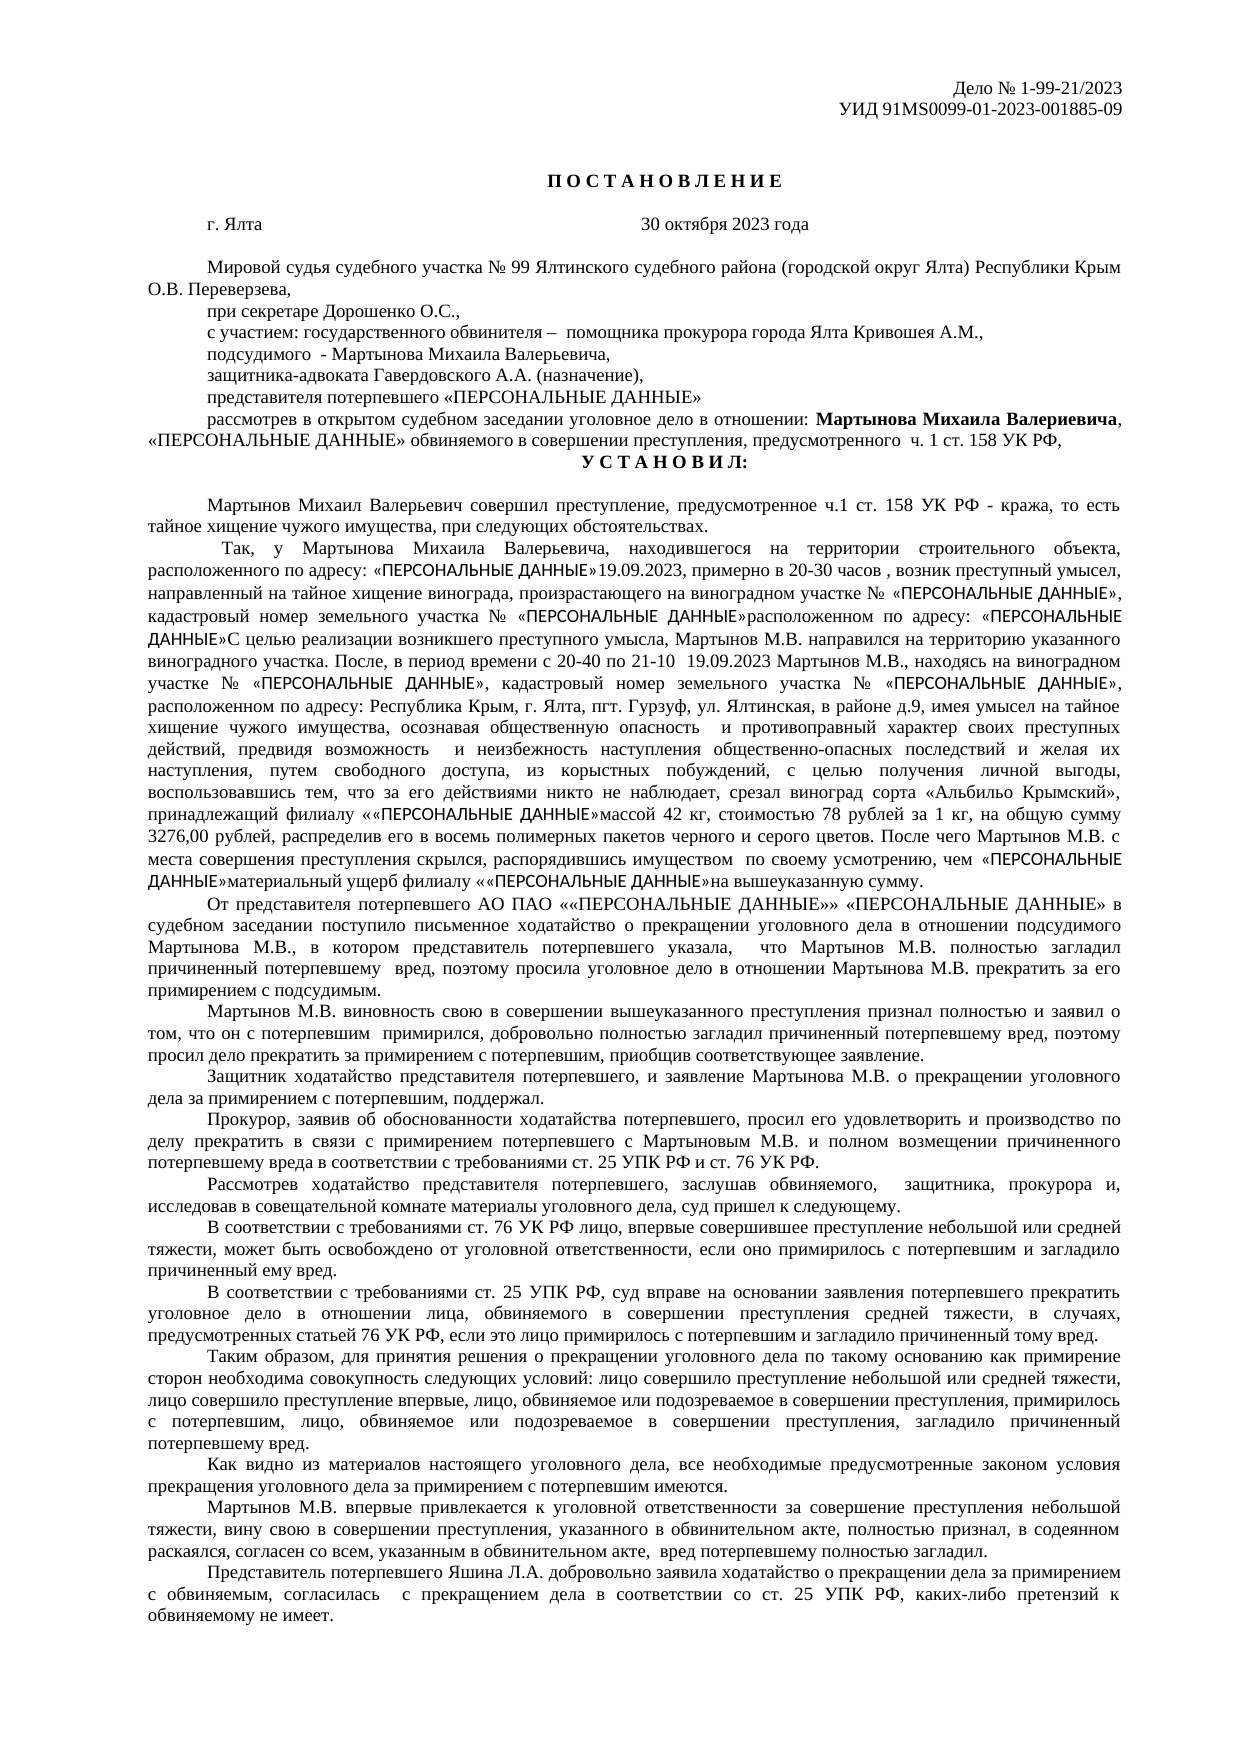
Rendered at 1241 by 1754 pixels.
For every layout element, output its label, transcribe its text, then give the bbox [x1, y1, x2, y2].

text От представителя потерпевшего АО ПАО ««ПЕРСОНАЛЬНЫЕ ДАННЫЕ»» «ПЕРСОНАЛЬНЫЕ ДАННЫЕ» в судебном заседании поступило письменное ходатайство о прекращении уголовного дела в отношении подсудимого Мартынова М.В., в котором представитель потерпевшего указала, что Мартынов М.В. полностью загладил причиненный потерпевшему вред, поэтому просила уголовное дело в отношении Мартынова М.В. прекратить за его примирением с подсудимым. [148, 893, 1122, 1000]
text Прокурор, заявив об обоснованности ходатайства потерпевшего, просил его удовлетворить и производство по делу прекратить в связи с примирением потерпевшего с Мартыновым М.В. и полном возмещении причиненного потерпевшему вреда в соответствии с требованиями ст. 25 УПК РФ и ст. 76 УК РФ. [148, 1108, 1122, 1173]
text В соответствии с требованиями ст. 25 УПК РФ, суд вправе на основании заявления потерпевшего прекратить уголовное дело в отношении лица, обвиняемого в совершении преступления средней тяжести, в случаях, предусмотренных статьей 76 УК РФ, если это лицо примирилось с потерпевшим и загладило причиненный тому вред. [148, 1281, 1122, 1345]
text Мартынов Михаил Валерьевич совершил преступление, предусмотренное ч.1 ст. 158 УК РФ - кража, то есть тайное хищение чужого имущества, при следующих обстоятельствах. [148, 494, 1122, 537]
text рассмотрев в открытом судебном заседании уголовное дело в отношении: Мартынова Михаила Валериевича, «ПЕРСОНАЛЬНЫЕ ДАННЫЕ» обвиняемого в совершении преступления, предусмотренного ч. 1 ст. 158 УК РФ, [148, 407, 1122, 451]
text П О С Т А Н О В Л Е Н И Е [148, 170, 1122, 192]
text представителя потерпевшего «ПЕРСОНАЛЬНЫЕ ДАННЫЕ» [148, 386, 1122, 407]
text УИД 91MS0099-01-2023-001885-09 [148, 98, 1122, 120]
text Таким образом, для принятия решения о прекращении уголовного дела по такому основанию как примирение сторон необходима совокупность следующих условий: лицо совершило преступление небольшой или средней тяжести, лицо совершило преступление впервые, лицо, обвиняемое или подозреваемое в совершении преступления, примирилось с потерпевшим, лицо, обвиняемое или подозреваемое в совершении преступления, загладило причиненный потерпевшему вред. [148, 1345, 1122, 1453]
text Мировой судья судебного участка № 99 Ялтинского судебного района (городской округ Ялта) Республики Крым О.В. Переверзева, [148, 256, 1122, 299]
text Представитель потерпевшего Яшина Л.А. добровольно заявила ходатайство о прекращении дела за примирением с обвиняемым, согласилась с прекращением дела в соответствии со ст. 25 УПК РФ, каких-либо претензий к обвиняемому не имеет. [148, 1561, 1122, 1626]
text с участием: государственного обвинителя – помощника прокурора города Ялта Кривошея А.М., [148, 321, 1122, 343]
text Так, у Мартынова Михаила Валерьевича, находившегося на территории строительного объекта, расположенного по адресу: «ПЕРСОНАЛЬНЫЕ ДАННЫЕ»19.09.2023, примерно в 20-30 часов , возник преступный умысел, направленный на тайное хищение винограда, произрастающего на виноградном участке № «ПЕРСОНАЛЬНЫЕ ДАННЫЕ», кадастровый номер земельного участка № «ПЕРСОНАЛЬНЫЕ ДАННЫЕ»расположенном по адресу: «ПЕРСОНАЛЬНЫЕ ДАННЫЕ»С целью реализации возникшего преступного умысла, Мартынов М.В. направился на территорию указанного виноградного участка. После, в период времени с 20-40 по 21-10 19.09.2023 Мартынов М.В., находясь на виноградном участке № «ПЕРСОНАЛЬНЫЕ ДАННЫЕ», кадастровый номер земельного участка № «ПЕРСОНАЛЬНЫЕ ДАННЫЕ», расположенном по адресу: Республика Крым, г. Ялта, пгт. Гурзуф, ул. Ялтинская, в районе д.9, имея умысел на тайное хищение чужого имущества, осознавая общественную опасность и противоправный характер своих преступных действий, предвидя возможность и неизбежность наступления общественно-опасных последствий и желая их наступления, путем свободного доступа, из корыстных побуждений, с целью получения личной выгоды, воспользовавшись тем, что за его действиями никто не наблюдает, срезал виноград сорта «Альбильо Крымский», принадлежащий филиалу ««ПЕРСОНАЛЬНЫЕ ДАННЫЕ»массой 42 кг, стоимостью 78 рублей за 1 кг, на общую сумму 3276,00 рублей, распределив его в восемь полимерных пакетов черного и серого цветов. После чего Мартынов М.В. с места совершения преступления скрылся, распорядившись имуществом по своему усмотрению, чем «ПЕРСОНАЛЬНЫЕ ДАННЫЕ»материальный ущерб филиалу ««ПЕРСОНАЛЬНЫЕ ДАННЫЕ»на вышеуказанную сумму. [148, 537, 1122, 893]
text подсудимого - Мартынова Михаила Валерьевича, [148, 343, 1122, 364]
text У С Т А Н О В И Л: [148, 451, 1122, 472]
text Мартынов М.В. виновность свою в совершении вышеуказанного преступления признал полностью и заявил о том, что он с потерпевшим примирился, добровольно полностью загладил причиненный потерпевшему вред, поэтому просил дело прекратить за примирением с потерпевшим, приобщив соответствующее заявление. [148, 1000, 1122, 1065]
text Защитник ходатайство представителя потерпевшего, и заявление Мартынова М.В. о прекращении уголовного дела за примирением с потерпевшим, поддержал. [148, 1065, 1122, 1108]
text Мартынов М.В. впервые привлекается к уголовной ответственности за совершение преступления небольшой тяжести, вину свою в совершении преступления, указанного в обвинительном акте, полностью признал, в содеянном раскаялся, согласен со всем, указанным в обвинительном акте, вред потерпевшему полностью загладил. [148, 1496, 1122, 1561]
text В соответствии с требованиями ст. 76 УК РФ лицо, впервые совершившее преступление небольшой или средней тяжести, может быть освобождено от уголовной ответственности, если оно примирилось с потерпевшим и загладило причиненный ему вред. [148, 1216, 1122, 1281]
text при секретаре Дорошенко О.С., [148, 299, 1122, 321]
text Как видно из материалов настоящего уголовного дела, все необходимые предусмотренные законом условия прекращения уголовного дела за примирением с потерпевшим имеются. [148, 1453, 1122, 1496]
text защитника-адвоката Гавердовского А.А. (назначение), [148, 364, 1122, 386]
text Рассмотрев ходатайство представителя потерпевшего, заслушав обвиняемого, защитника, прокурора и, исследовав в совещательной комнате материалы уголовного дела, суд пришел к следующему. [148, 1173, 1122, 1216]
text Дело № 1-99-21/2023 [148, 77, 1122, 98]
text г. Ялта 30 октября 2023 года [148, 213, 1122, 235]
